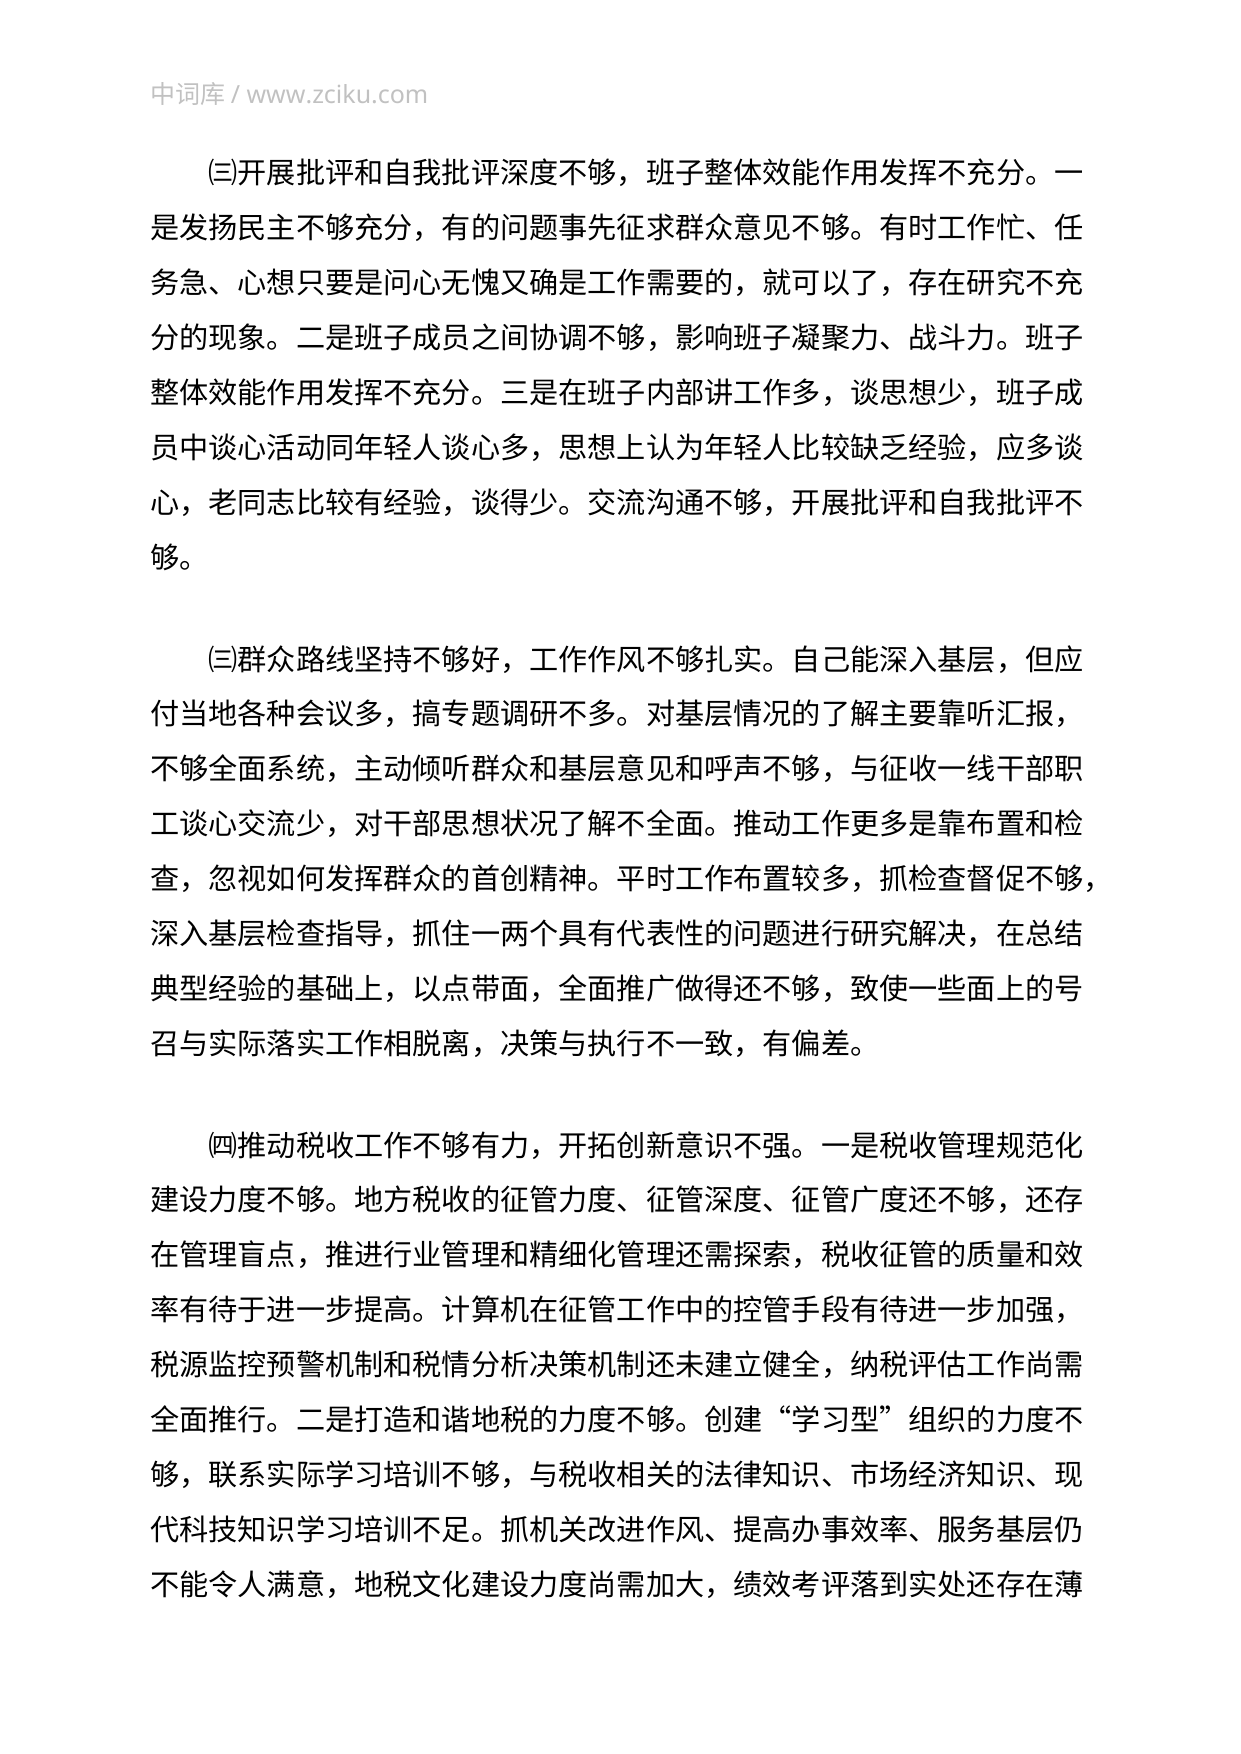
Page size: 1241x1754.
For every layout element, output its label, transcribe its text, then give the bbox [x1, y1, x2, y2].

text ㈢群众路线坚持不够好，工作作风不够扎实。自己能深入基层，但应付当地各种会议多，搞专题调研不多。对基层情况的了解主要靠听汇报，不够全面系统，主动倾听群众和基层意见和呼声不够，与征收一线干部职工谈心交流少，对干部思想状况了解不全面。推动工作更多是靠布置和检查，忽视如何发挥群众的首创精神。平时工作布置较多，抓检查督促不够，深入基层检查指导，抓住一两个具有代表性的问题进行研究解决，在总结典型经验的基础上，以点带面，全面推广做得还不够，致使一些面上的号召与实际落实工作相脱离，决策与执行不一致，有偏差。 [150, 636, 1090, 1063]
text ㈢开展批评和自我批评深度不够，班子整体效能作用发挥不充分。一是发扬民主不够充分，有的问题事先征求群众意见不够。有时工作忙、任务急、心想只要是问心无愧又确是工作需要的，就可以了，存在研究不充分的现象。二是班子成员之间协调不够，影响班子凝聚力、战斗力。班子整体效能作用发挥不充分。三是在班子内部讲工作多，谈思想少，班子成员中谈心活动同年轻人谈心多，思想上认为年轻人比较缺乏经验，应多谈心，老同志比较有经验，谈得少。交流沟通不够，开展批评和自我批评不够。 [150, 150, 1090, 577]
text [150, 1122, 1090, 1603]
